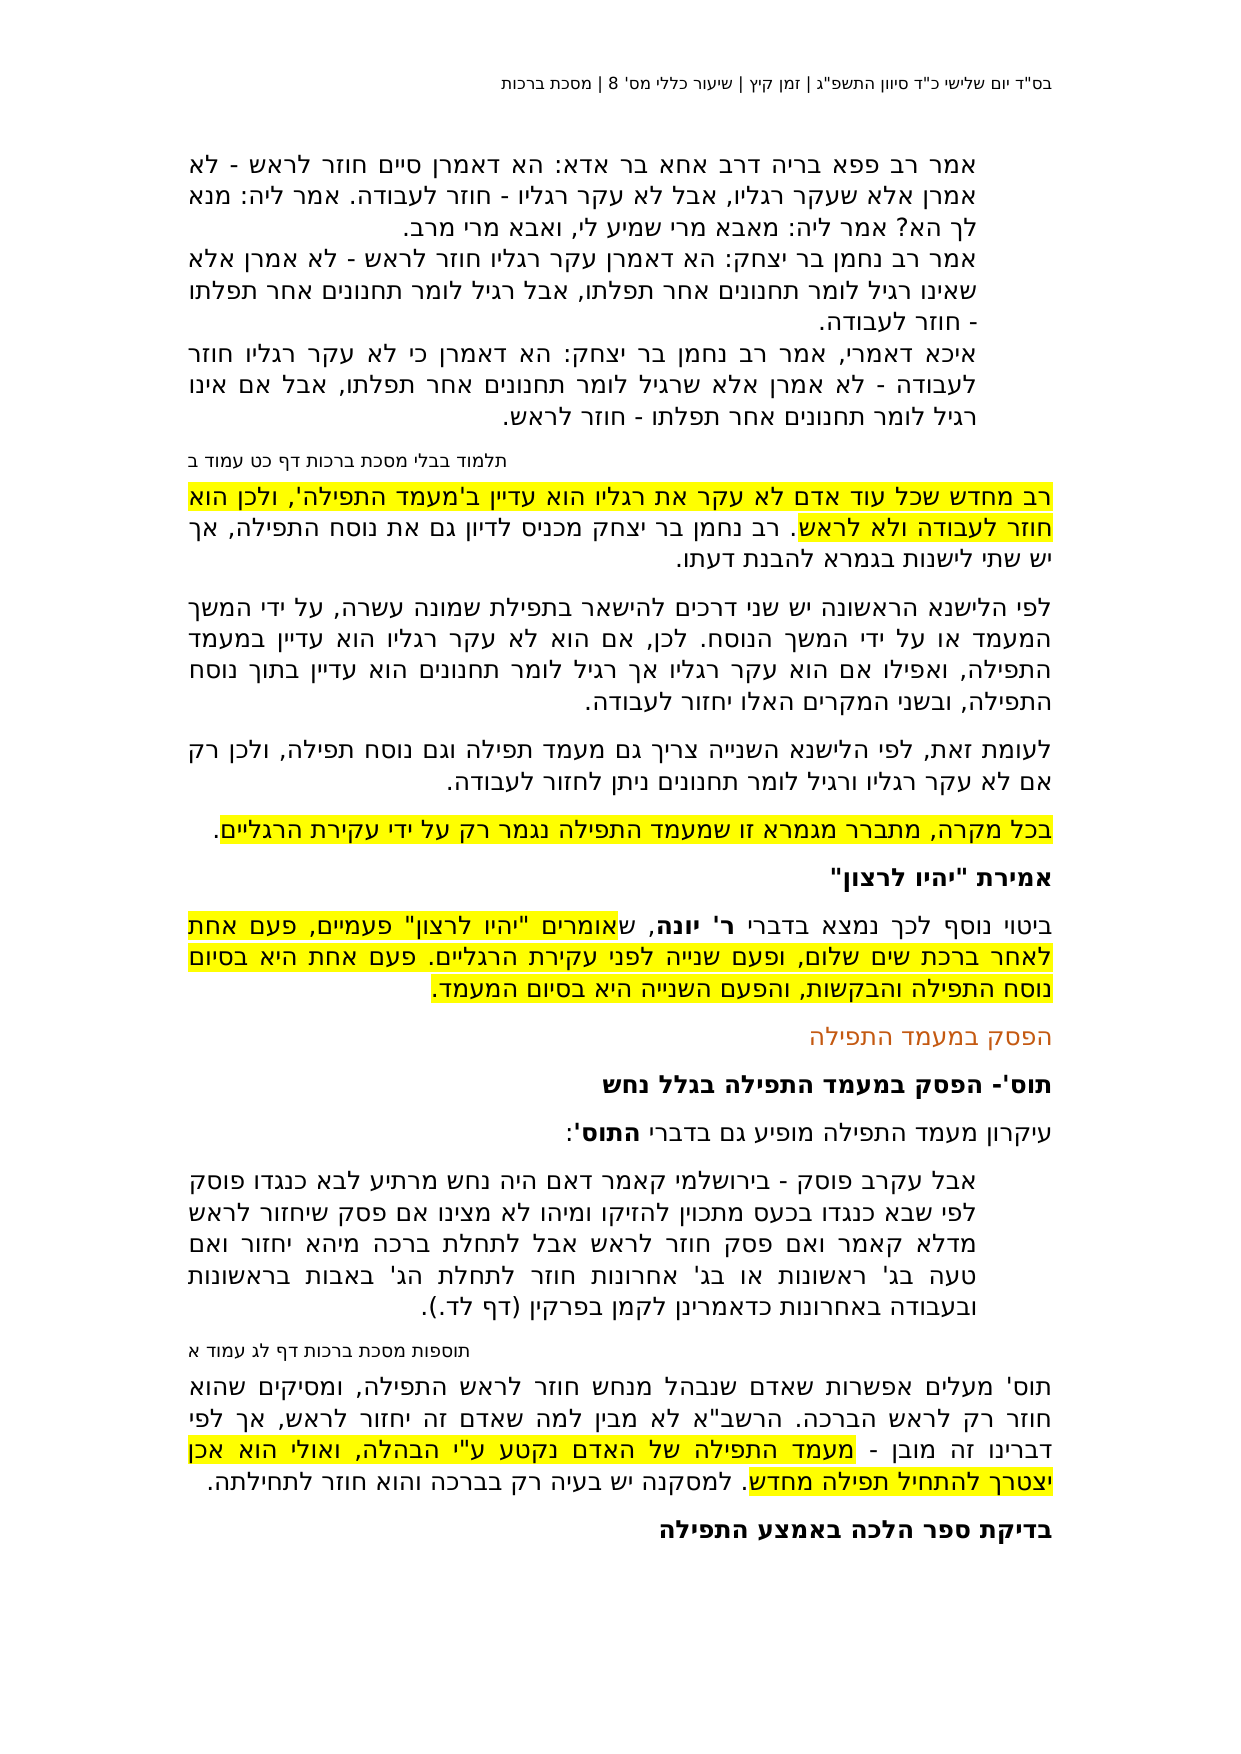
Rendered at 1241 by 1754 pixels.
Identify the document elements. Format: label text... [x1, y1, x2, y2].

text תוס'- הפסק במעמד התפילה בגלל נחש [187, 1070, 1053, 1099]
text בדיקת ספר הלכה באמצע התפילה [187, 1515, 1053, 1544]
text אמר רב פפא בריה דרב אחא בר אדא: הא דאמרן סיים חוזר לראש - לא אמרן אלא שעקר רגליו, אבל לא עקר רגליו - חוזר לעבודה. אמר ליה: מנא לך הא? אמר ליה: מאבא מרי שמיע לי, ואבא מרי מרב. אמר רב נחמן בר יצחק: הא דאמרן עקר רגליו חוזר לראש - לא אמרן אלא שאינו רגיל לומר תחנונים אחר תפלתו, אבל רגיל לומר תחנונים אחר תפלתו - חוזר לעבודה. איכא דאמרי, אמר רב נחמן בר יצחק: הא דאמרן כי לא עקר רגליו חוזר לעבודה - לא אמרן אלא שרגיל לומר תחנונים אחר תפלתו, אבל אם אינו רגיל לומר תחנונים אחר תפלתו - חוזר לראש. [187, 150, 978, 431]
text לפי הלישנא הראשונה יש שני דרכים להישאר בתפילת שמונה עשרה, על ידי המשך המעמד או על ידי המשך הנוסח. לכן, אם הוא לא עקר רגליו הוא עדיין במעמד התפילה, ואפילו אם הוא עקר רגליו אך רגיל לומר תחנונים הוא עדיין בתוך נוסח התפילה, ובשני המקרים האלו יחזור לעבודה. [187, 593, 1053, 716]
text לעומת זאת, לפי הלישנא השנייה צריך גם מעמד תפילה וגם נוסח תפילה, ולכן רק אם לא עקר רגליו ורגיל לומר תחנונים ניתן לחזור לעבודה. [187, 735, 1053, 796]
text ביטוי נוסף לכך נמצא בדברי ר' יונה, שאומרים "יהיו לרצון" פעמיים, פעם אחת לאחר ברכת שים שלום, ופעם שנייה לפני עקירת הרגליים. פעם אחת היא בסיום נוסח התפילה והבקשות, והפעם השנייה היא בסיום המעמד. [187, 911, 1053, 1003]
text אמירת "יהיו לרצון" [187, 863, 1053, 892]
text תוספות מסכת ברכות דף לג עמוד א [187, 1340, 978, 1362]
text עיקרון מעמד התפילה מופיע גם בדברי התוס': [187, 1118, 1053, 1147]
text תלמוד בבלי מסכת ברכות דף כט עמוד ב [187, 450, 978, 472]
text אבל עקרב פוסק - בירושלמי קאמר דאם היה נחש מרתיע לבא כנגדו פוסק לפי שבא כנגדו בכעס מתכוין להזיקו ומיהו לא מצינו אם פסק שיחזור לראש מדלא קאמר ואם פסק חוזר לראש אבל לתחלת ברכה מיהא יחזור ואם טעה בג' ראשונות או בג' אחרונות חוזר לתחלת הג' באבות בראשונות ובעבודה באחרונות כדאמרינן לקמן בפרקין (דף לד.). [187, 1166, 978, 1321]
text תוס' מעלים אפשרות שאדם שנבהל מנחש חוזר לראש התפילה, ומסיקים שהוא חוזר רק לראש הברכה. הרשב"א לא מבין למה שאדם זה יחזור לראש, אך לפי דברינו זה מובן - מעמד התפילה של האדם נקטע ע"י הבהלה, ואולי הוא אכן יצטרך להתחיל תפילה מחדש. למסקנה יש בעיה רק בברכה והוא חוזר לתחילתה. [187, 1372, 1053, 1496]
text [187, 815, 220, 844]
text רב מחדש שכל עוד אדם לא עקר את רגליו הוא עדיין ב'מעמד התפילה', ולכן הוא חוזר לעבודה ולא לראש. רב נחמן בר יצחק מכניס לדיון גם את נוסח התפילה, אך יש שתי לישנות בגמרא להבנת דעתו. [187, 482, 1053, 574]
text הפסק במעמד התפילה [187, 1022, 1053, 1051]
